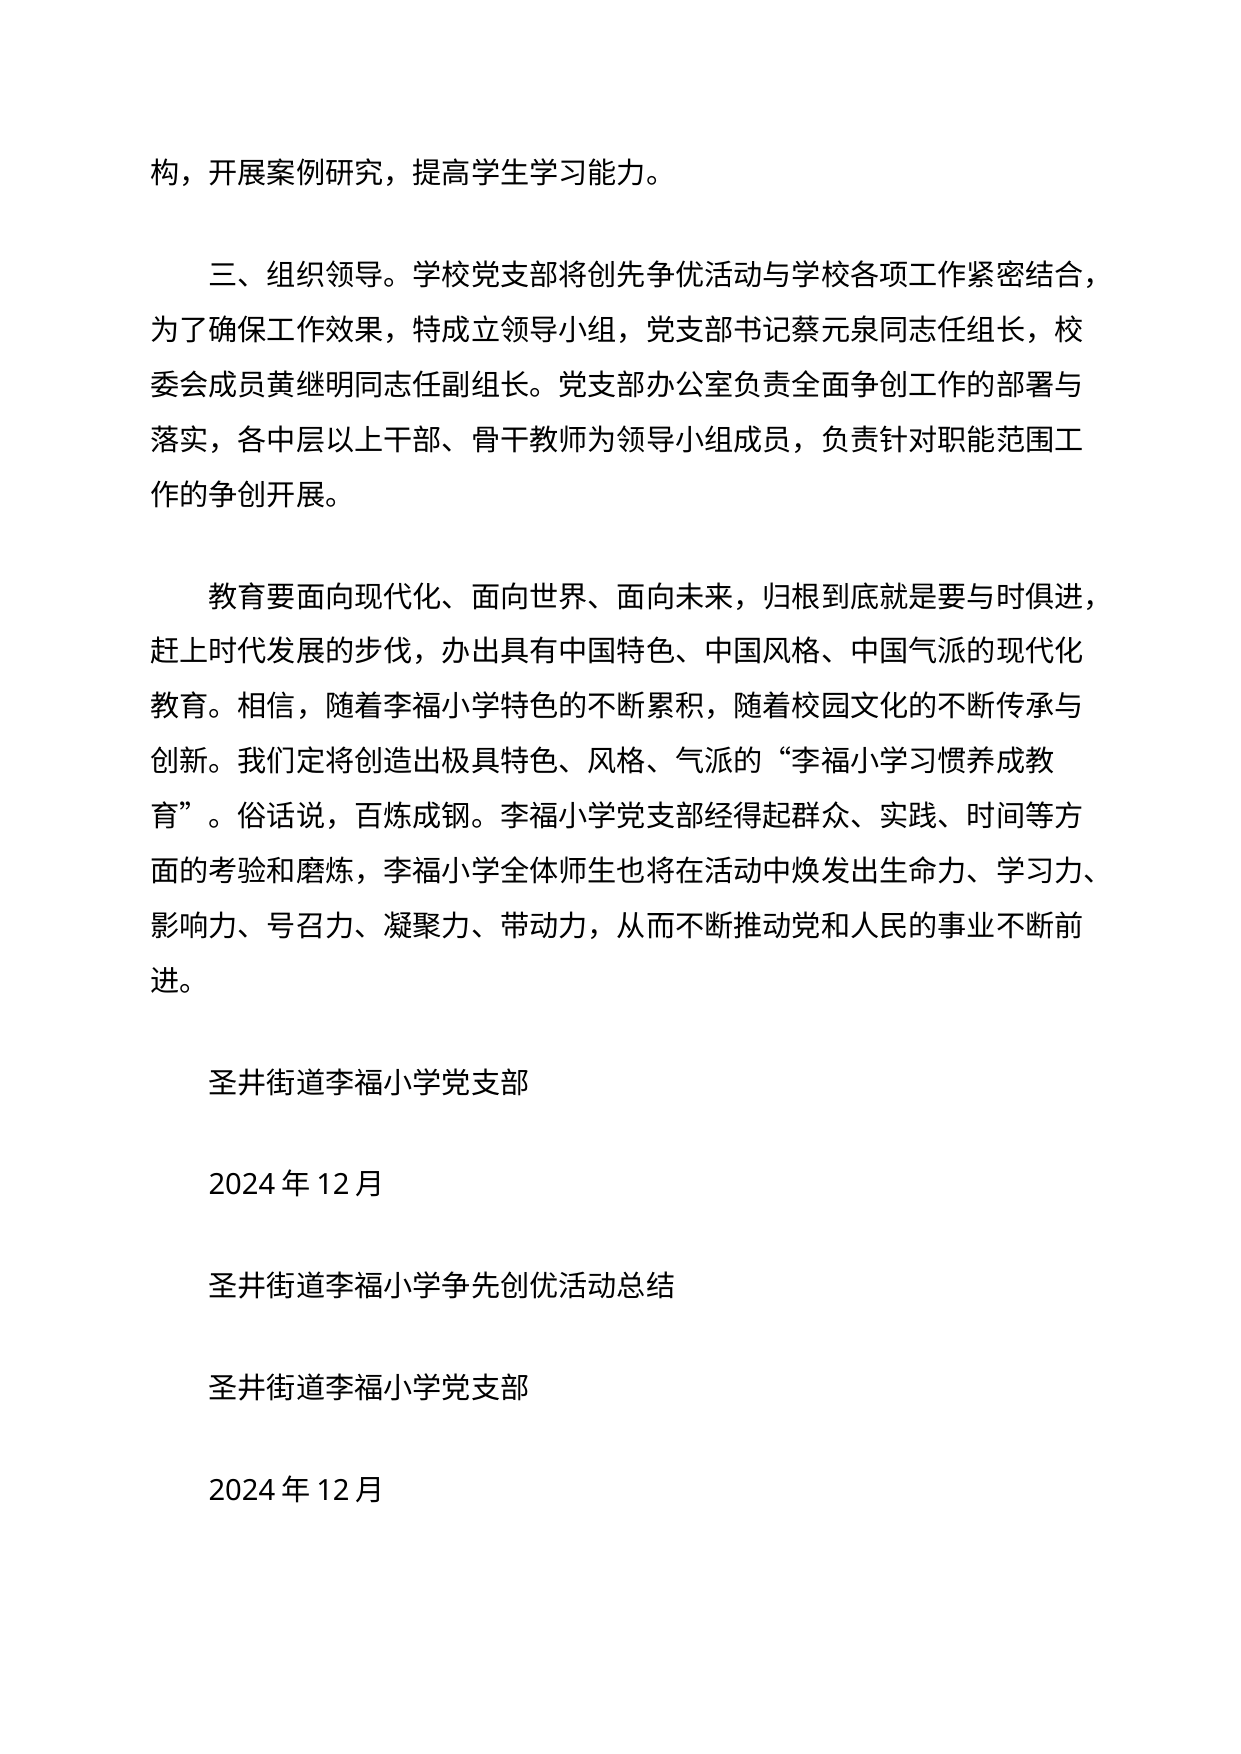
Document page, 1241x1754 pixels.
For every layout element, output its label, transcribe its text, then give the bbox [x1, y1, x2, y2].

text 三、组织领导。学校党支部将创先争优活动与学校各项工作紧密结合，为了确保工作效果，特成立领导小组，党支部书记蔡元泉同志任组长，校委会成员黄继明同志任副组长。党支部办公室负责全面争创工作的部署与落实，各中层以上干部、骨干教师为领导小组成员，负责针对职能范围工作的争创开展。 [150, 252, 1090, 514]
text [150, 150, 1090, 192]
text 教育要面向现代化、面向世界、面向未来，归根到底就是要与时俱进，赶上时代发展的步伐，办出具有中国特色、中国风格、中国气派的现代化教育。相信，随着李福小学特色的不断累积，随着校园文化的不断传承与创新。我们定将创造出极具特色、风格、气派的“李福小学习惯养成教育”。俗话说，百炼成钢。李福小学党支部经得起群众、实践、时间等方面的考验和磨炼，李福小学全体师生也将在活动中焕发出生命力、学习力、影响力、号召力、凝聚力、带动力，从而不断推动党和人民的事业不断前进。 [150, 573, 1090, 1000]
text 圣井街道李福小学党支部 [150, 1365, 1090, 1407]
text 2024年12月 [150, 1161, 1090, 1203]
text 圣井街道李福小学争先创优活动总结 [150, 1263, 1090, 1305]
text 2024年12月 [150, 1466, 1090, 1509]
text 圣井街道李福小学党支部 [150, 1059, 1090, 1101]
